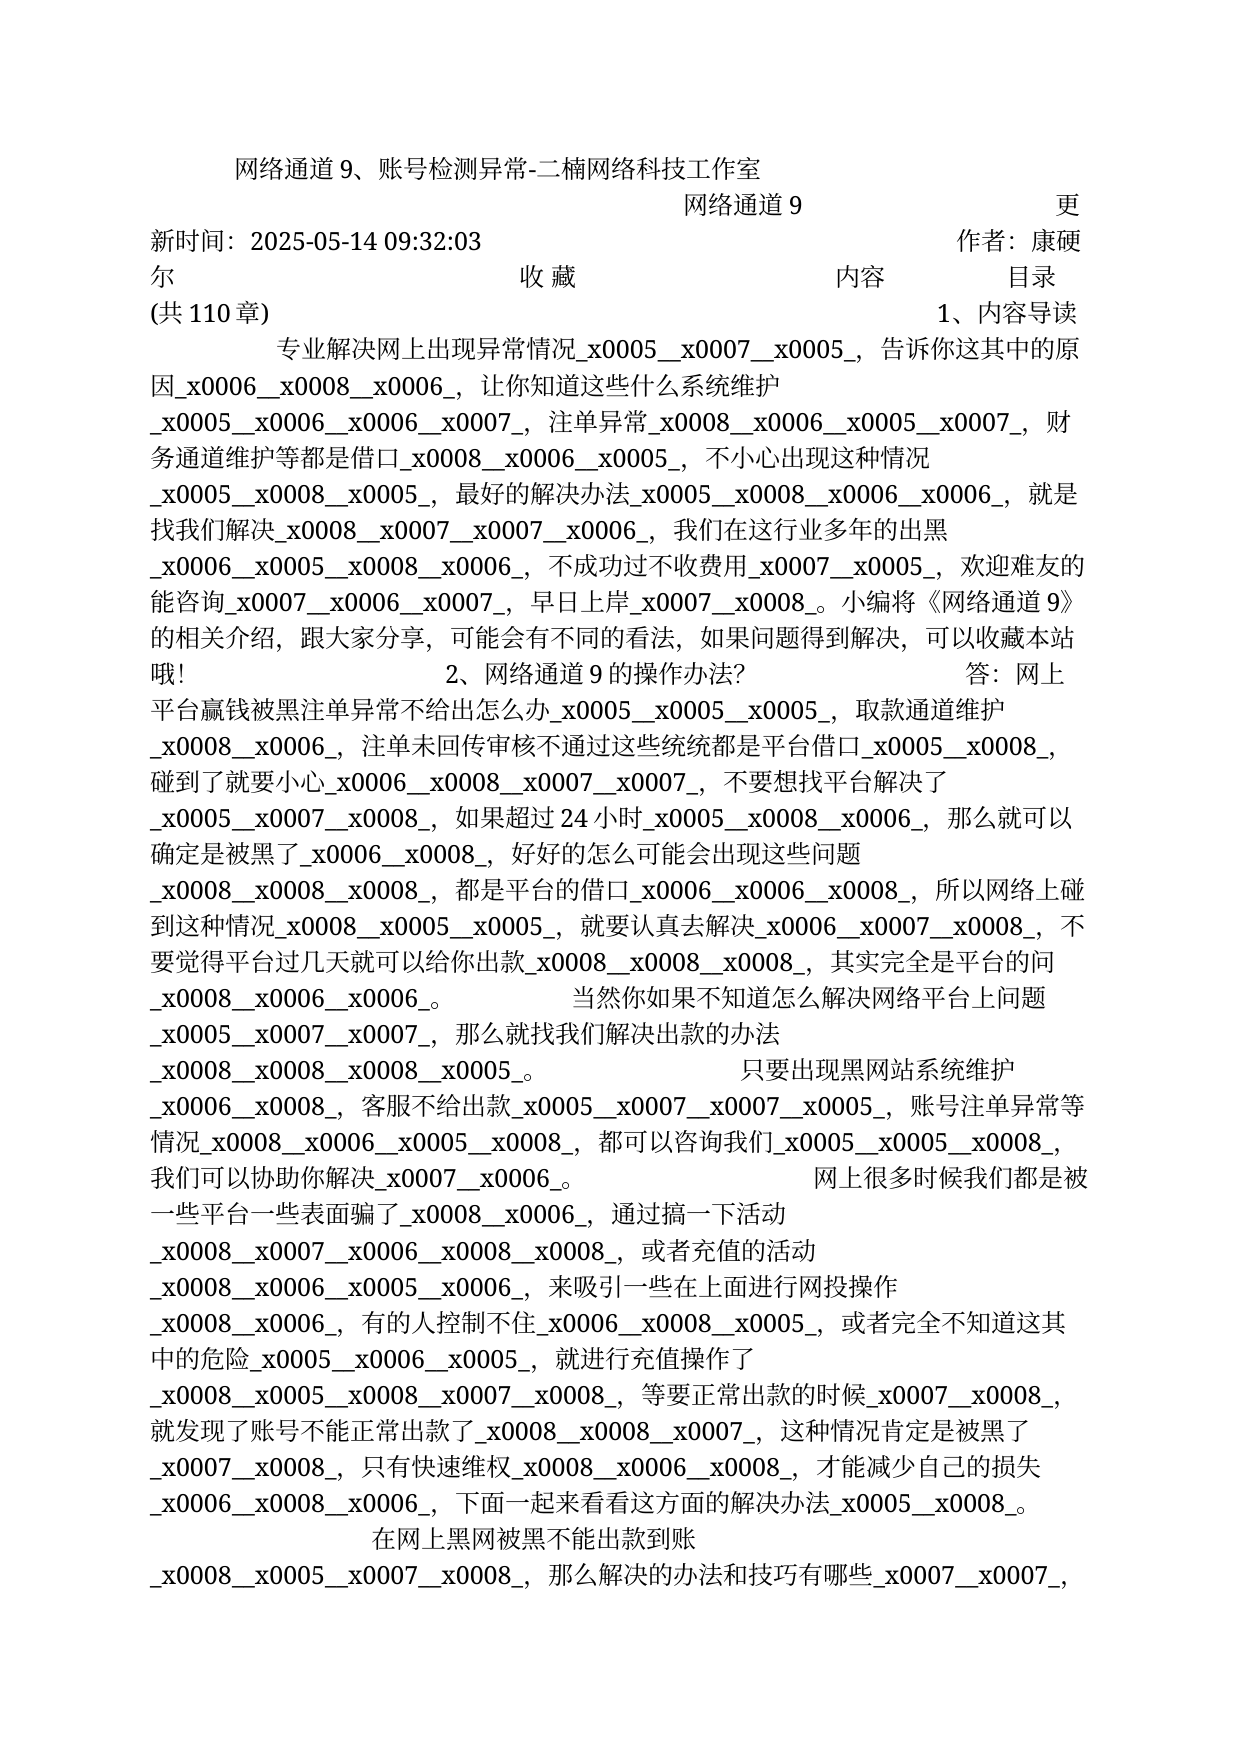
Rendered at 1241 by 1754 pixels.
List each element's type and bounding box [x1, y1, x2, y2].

text [150, 150, 1090, 1592]
